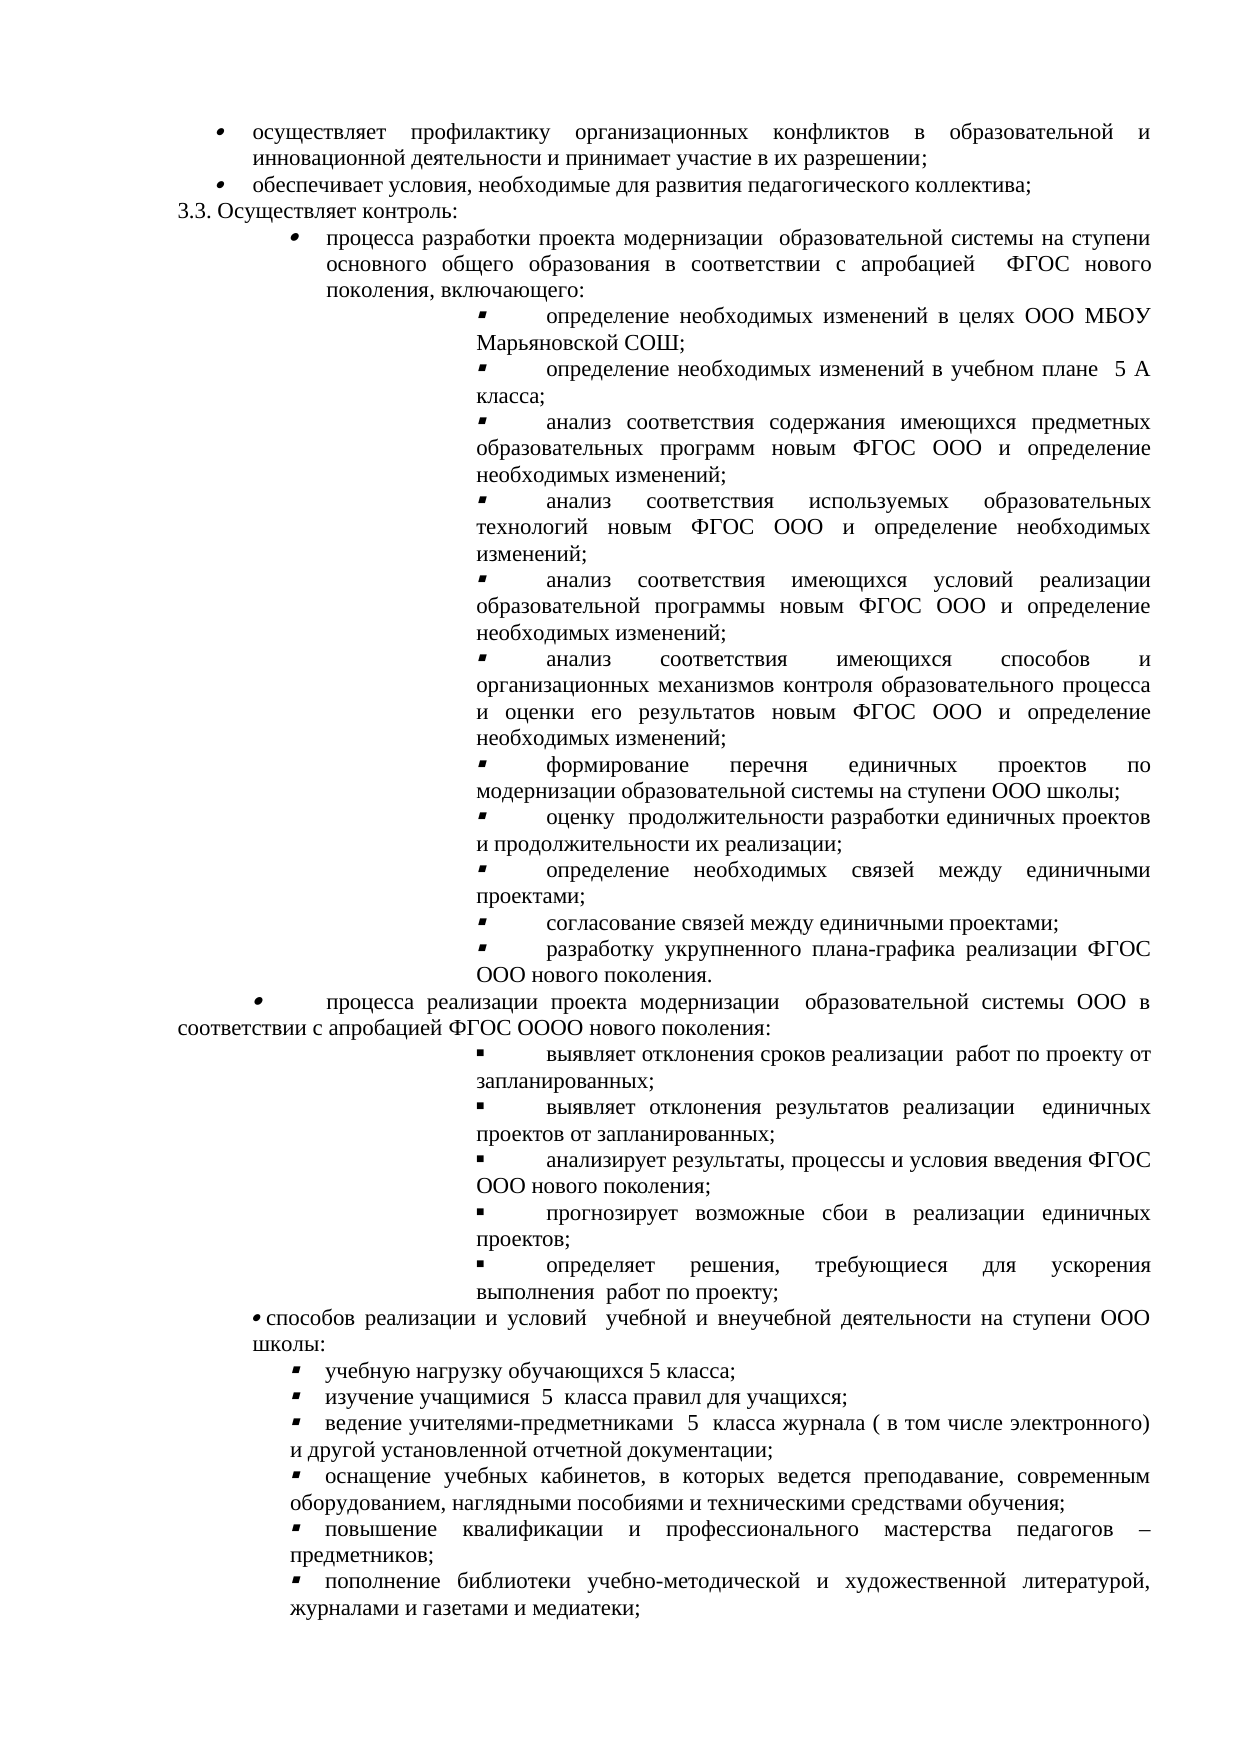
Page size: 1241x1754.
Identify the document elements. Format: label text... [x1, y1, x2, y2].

list анализирует результаты, процессы и условия введения ФГОС ООО нового поколения; [475, 1146, 1152, 1199]
list пополнение библиотеки учебно-методической и художественной литературой, журналами и газетами и медиатеки; [288, 1568, 1152, 1620]
text 3.3. Осуществляет контроль: [177, 197, 1152, 223]
list согласование связей между единичными проектами; [475, 909, 1152, 935]
list повышение квалификации и профессионального мастерства педагогов – предметников; [288, 1515, 1152, 1568]
list оснащение учебных кабинетов, в которых ведется преподавание, современным оборудованием, наглядными пособиями и техническими средствами обучения; [288, 1462, 1152, 1515]
list оценку продолжительности разработки единичных проектов и продолжительности их реализации; [475, 803, 1152, 856]
list анализ соответствия используемых образовательных технологий новым ФГОС ООО и определение необходимых изменений; [475, 487, 1152, 566]
list разработку укрупненного плана-графика реализации ФГОС ООО нового поколения. [475, 935, 1152, 988]
list способов реализации и условий учебной и внеучебной деятельности на ступени ООО школы: [251, 1304, 1152, 1357]
list формирование перечня единичных проектов по модернизации образовательной системы на ступени ООО школы; [475, 751, 1152, 803]
list определение необходимых изменений в целях ООО МБОУ Марьяновской СОШ; [475, 303, 1152, 355]
list процесса реализации проекта модернизации образовательной системы ООО в соответствии с апробацией ФГОС ОООО нового поколения: [177, 988, 1152, 1041]
list анализ соответствия имеющихся способов и организационных механизмов контроля образовательного процесса и оценки его результатов новым ФГОС ООО и определение необходимых изменений; [475, 645, 1152, 751]
list выявляет отклонения сроков реализации работ по проекту от запланированных; [475, 1041, 1152, 1093]
list обеспечивает условия, необходимые для развития педагогического коллектива; [215, 171, 1152, 197]
list осуществляет профилактику организационных конфликтов в образовательной и инновационной деятельности и принимает участие в их разрешении; [215, 118, 1152, 171]
list выявляет отклонения результатов реализации единичных проектов от запланированных; [475, 1093, 1152, 1146]
list определение необходимых изменений в учебном плане 5 А класса; [475, 355, 1152, 408]
list определение необходимых связей между единичными проектами; [475, 856, 1152, 909]
list анализ соответствия содержания имеющихся предметных образовательных программ новым ФГОС ООО и определение необходимых изменений; [475, 408, 1152, 487]
list анализ соответствия имеющихся условий реализации образовательной программы новым ФГОС ООО и определение необходимых изменений; [475, 566, 1152, 645]
list изучение учащимися 5 класса правил для учащихся; [288, 1383, 1152, 1409]
list ведение учителями-предметниками 5 класса журнала ( в том числе электронного) и другой установленной отчетной документации; [288, 1409, 1152, 1462]
list процесса разработки проекта модернизации образовательной системы на ступени основного общего образования в соответствии с апробацией ФГОС нового поколения, включающего: [288, 223, 1152, 303]
list учебную нагрузку обучающихся 5 класса; [288, 1357, 1152, 1383]
list определяет решения, требующиеся для ускорения выполнения работ по проекту; [475, 1251, 1152, 1304]
list прогнозирует возможные сбои в реализации единичных проектов; [475, 1199, 1152, 1251]
